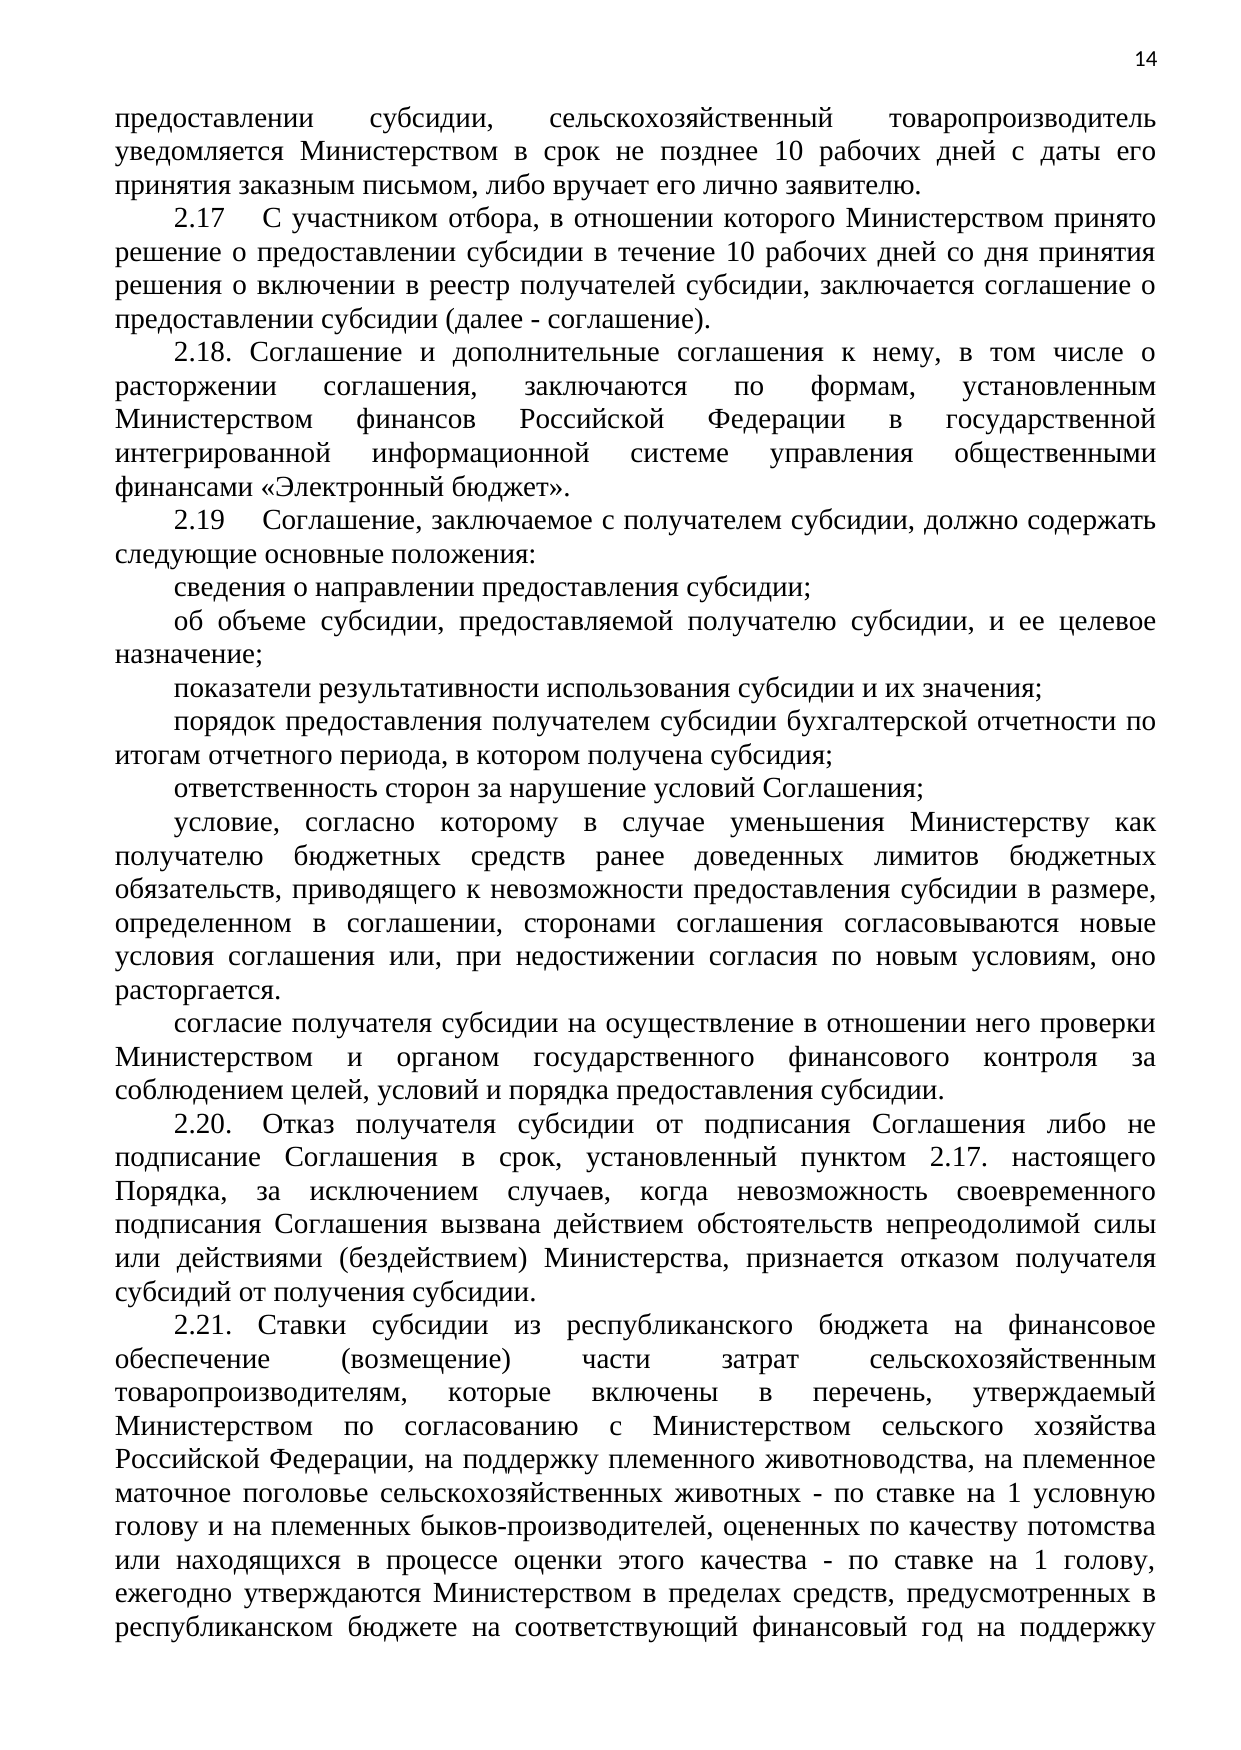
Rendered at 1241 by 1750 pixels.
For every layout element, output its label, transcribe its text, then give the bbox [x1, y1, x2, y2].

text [114, 100, 1157, 200]
text 2.17 С участником отбора, в отношении которого Министерством принято решение о предоставлении субсидии в течение 10 рабочих дней со дня принятия решения о включении в реестр получателей субсидии, заключается соглашение о предоставлении субсидии (далее - соглашение). [114, 200, 1157, 334]
text согласие получателя субсидии на осуществление в отношении него проверки Министерством и органом государственного финансового контроля за соблюдением целей, условий и порядка предоставления субсидии. [114, 1005, 1157, 1106]
text показатели результативности использования субсидии и их значения; [114, 670, 1157, 703]
text об объеме субсидии, предоставляемой получателю субсидии, и ее целевое назначение; [114, 603, 1157, 670]
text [114, 1307, 1157, 1643]
text 2.20. Отказ получателя субсидии от подписания Соглашения либо не подписание Соглашения в срок, установленный пунктом 2.17. настоящего Порядка, за исключением случаев, когда невозможность своевременного подписания Соглашения вызвана действием обстоятельств непреодолимой силы или действиями (бездействием) Министерства, признается отказом получателя субсидий от получения субсидии. [114, 1106, 1157, 1307]
text 2.18. Соглашение и дополнительные соглашения к нему, в том числе о расторжении соглашения, заключаются по формам, установленным Министерством финансов Российской Федерации в государственной интегрированной информационной системе управления общественными финансами «Электронный бюджет». [114, 334, 1157, 502]
text ответственность сторон за нарушение условий Соглашения; [114, 771, 1157, 804]
text 2.19 Соглашение, заключаемое с получателем субсидии, должно содержать следующие основные положения: [114, 502, 1157, 569]
text сведения о направлении предоставления субсидии; [114, 569, 1157, 603]
text условие, согласно которому в случае уменьшения Министерству как получателю бюджетных средств ранее доведенных лимитов бюджетных обязательств, приводящего к невозможности предоставления субсидии в размере, определенном в соглашении, сторонами соглашения согласовываются новые условия соглашения или, при недостижении согласия по новым условиям, оно расторгается. [114, 804, 1157, 1005]
text порядок предоставления получателем субсидии бухгалтерской отчетности по итогам отчетного периода, в котором получена субсидия; [114, 703, 1157, 771]
